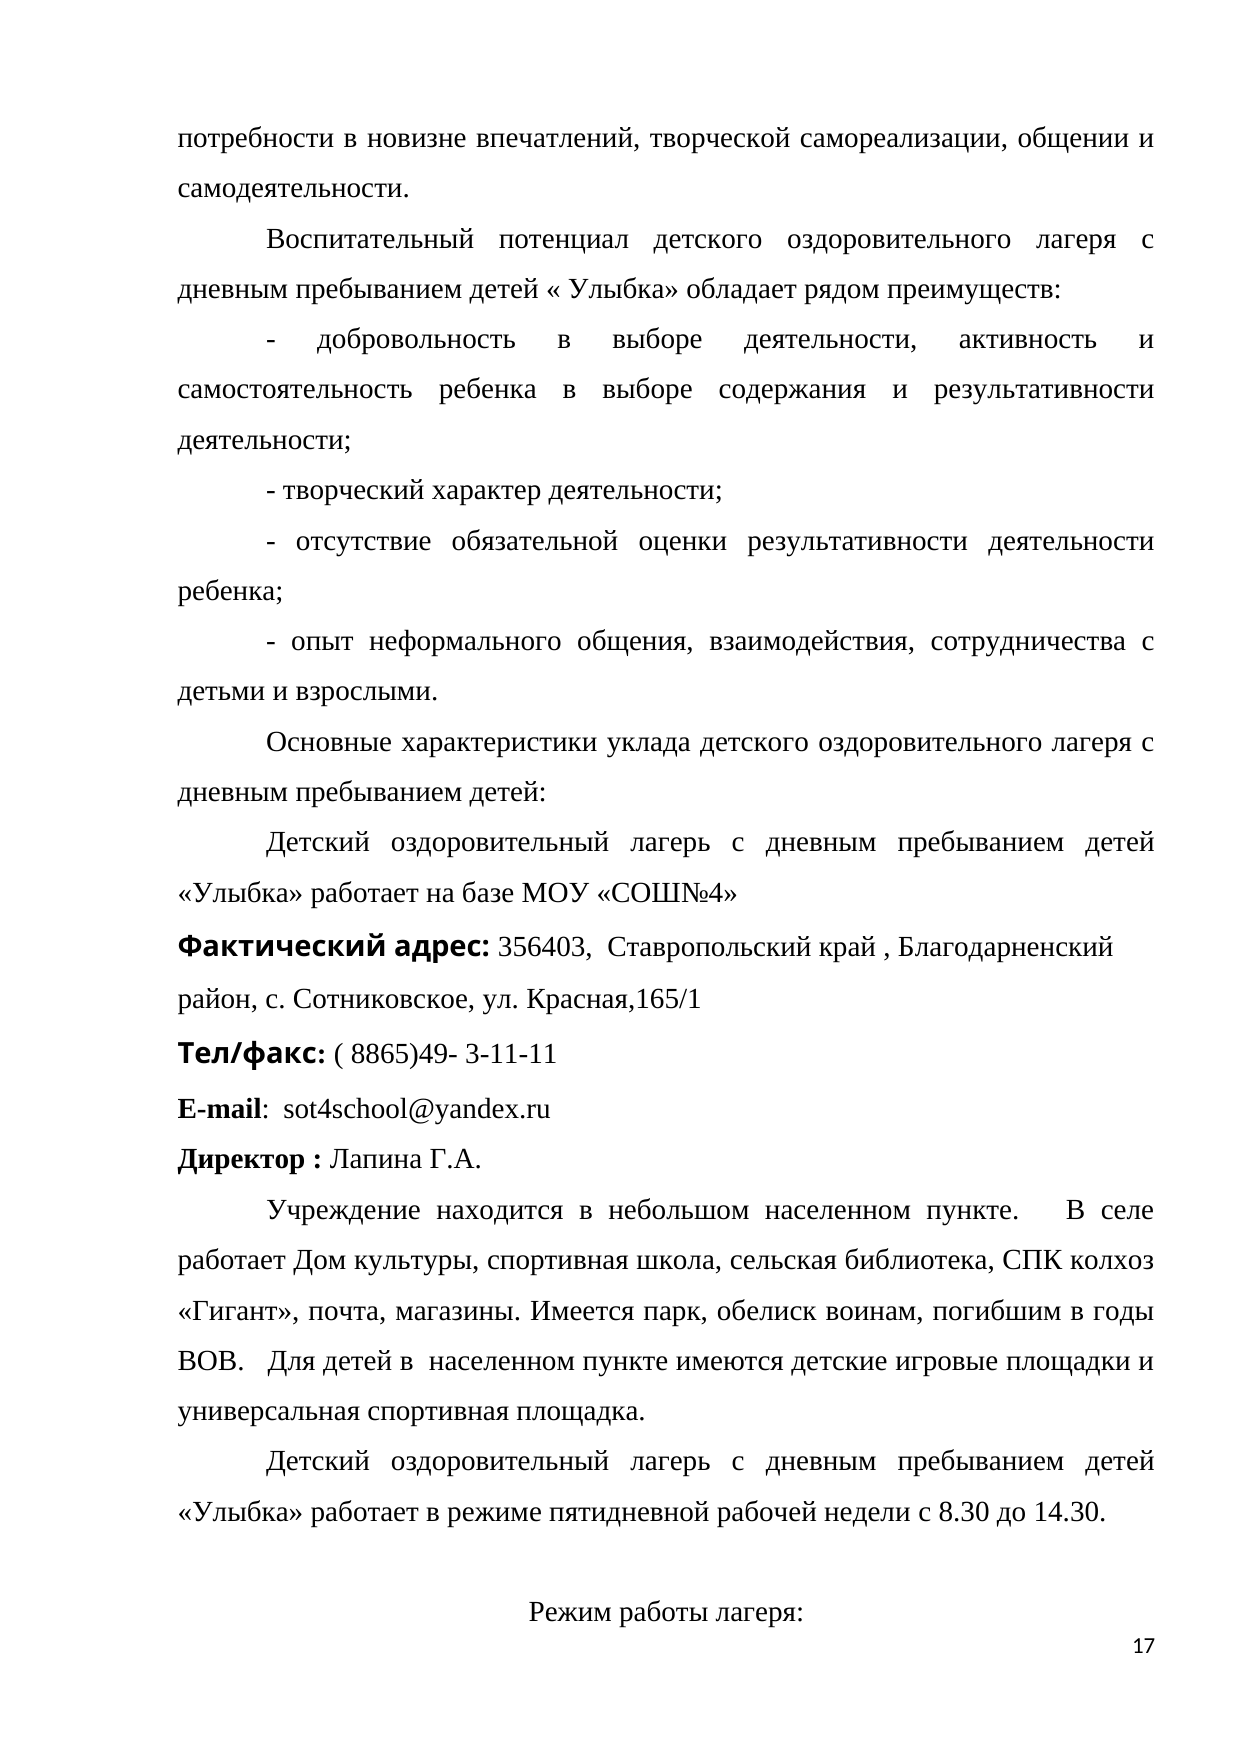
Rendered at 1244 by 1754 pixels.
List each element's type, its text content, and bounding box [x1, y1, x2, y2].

text Учреждение находится в небольшом населенном пункте. В селе работает Дом культуры, спортивная школа, сельская библиотека, СПК колхоз «Гигант», почта, магазины. Имеется парк, обелиск воинам, погибшим в годы ВОВ. Для детей в населенном пункте имеются детские игровые площадки и универсальная спортивная площадка. [177, 1192, 1155, 1427]
text E-mail: sot4school@yandex.ru [177, 1091, 1147, 1125]
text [177, 120, 1155, 204]
text Детский оздоровительный лагерь с дневным пребыванием детей «Улыбка» работает в режиме пятидневной рабочей недели с 8.30 до 14.30. [177, 1443, 1155, 1527]
text Директор : Лапина Г.А. [177, 1142, 1147, 1175]
text Воспитательный потенциал детского оздоровительного лагеря с дневным пребыванием детей « Улыбка» обладает рядом преимуществ: [177, 221, 1155, 304]
text Режим работы лагеря: [177, 1594, 1155, 1628]
text Основные характеристики уклада детского оздоровительного лагеря с дневным пребыванием детей: [177, 724, 1155, 808]
text Детский оздоровительный лагерь с дневным пребыванием детей «Улыбка» работает на базе МОУ «СОШ№4» [177, 824, 1155, 908]
text - творческий характер деятельности; [177, 472, 1155, 506]
text - добровольность в выборе деятельности, активность и самостоятельность ребенка в выборе содержания и результативности деятельности; [177, 321, 1155, 456]
text - опыт неформального общения, взаимодействия, сотрудничества с детьми и взрослыми. [177, 623, 1155, 707]
text Тел/факс: ( 8865)49- 3-11-11 [177, 1032, 1155, 1072]
text Фактический адрес: 356403, Ставропольский край , Благодарненский район, с. Сотниковское, ул. Красная,165/1 [177, 925, 1155, 1015]
text - отсутствие обязательной оценки результативности деятельности ребенка; [177, 523, 1155, 606]
